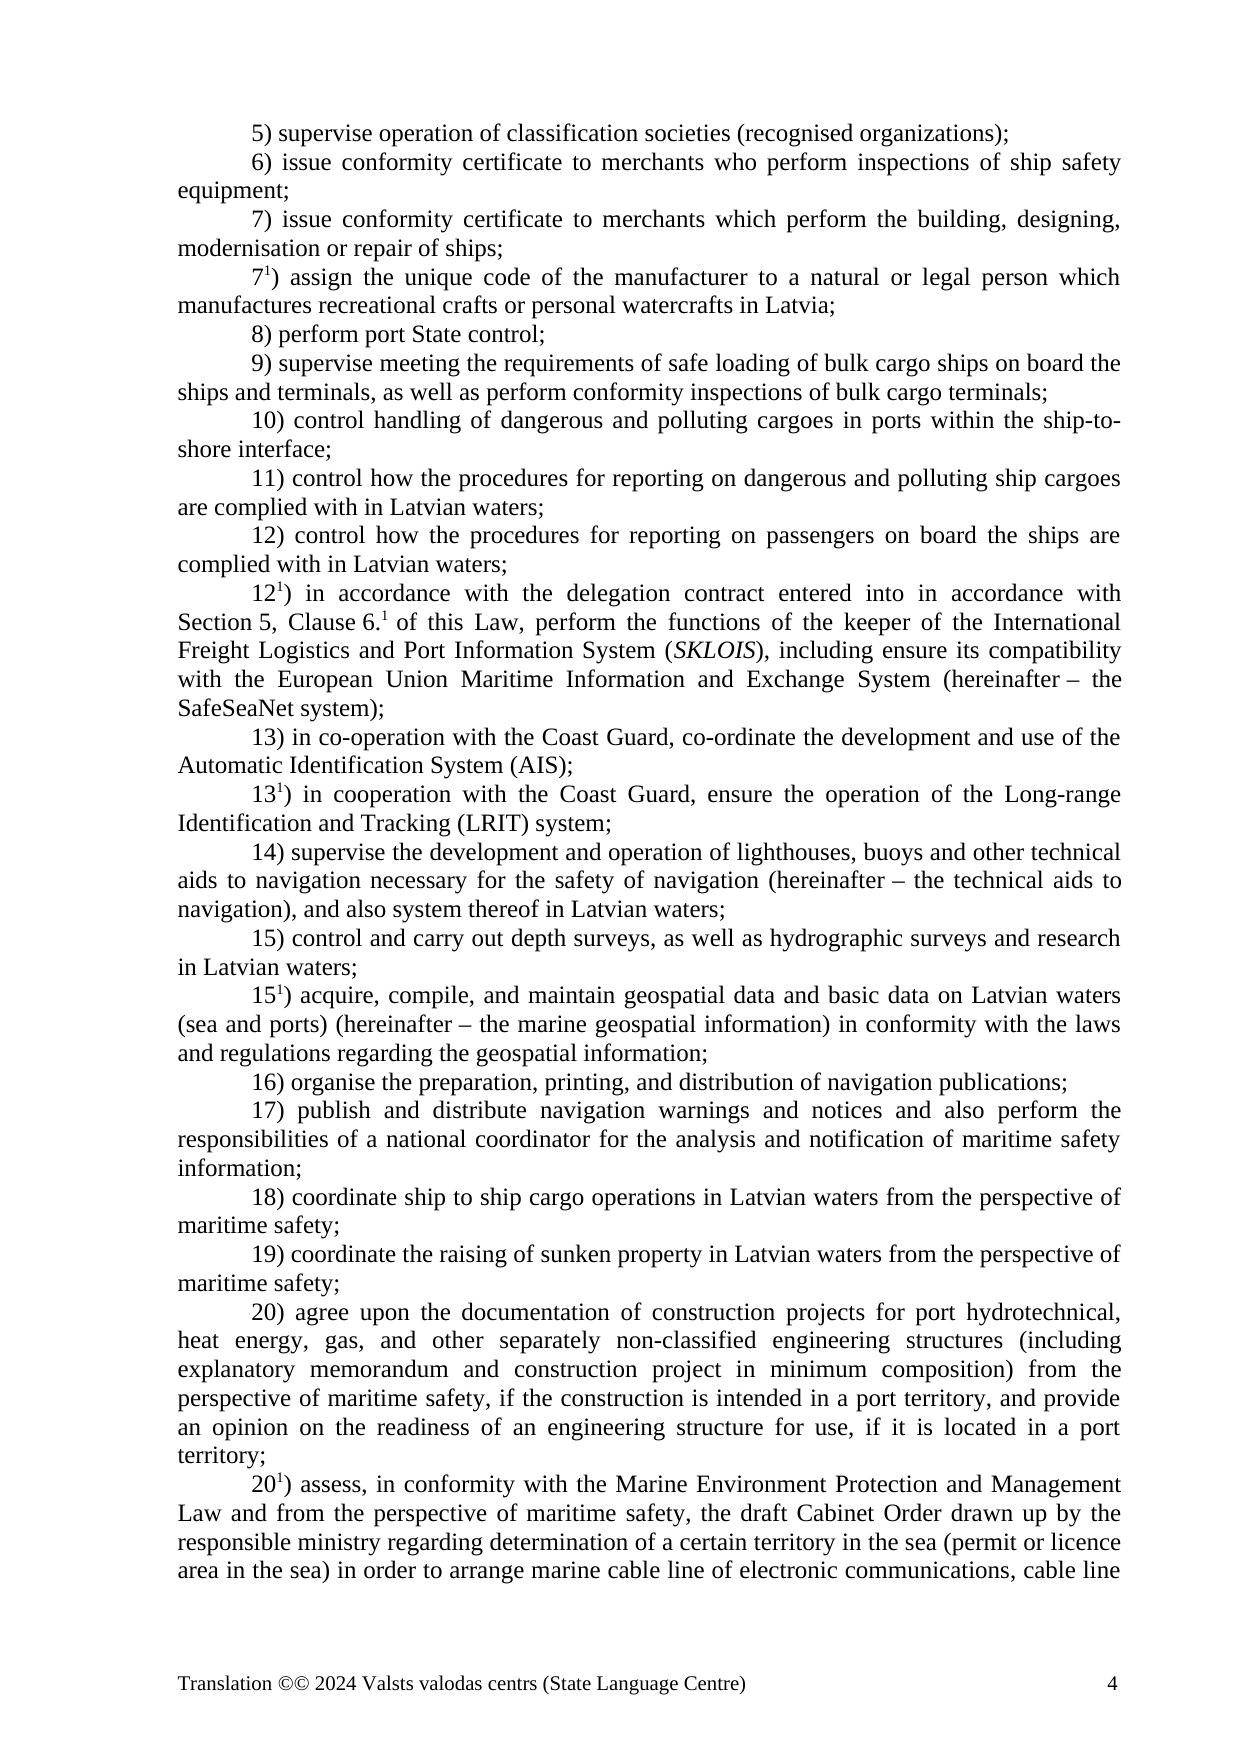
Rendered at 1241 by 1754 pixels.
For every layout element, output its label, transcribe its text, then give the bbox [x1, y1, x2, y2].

text 19) coordinate the raising of sunken property in Latvian waters from the perspective of maritime safety; [177, 1239, 1122, 1297]
text 17) publish and distribute navigation warnings and notices and also perform the responsibilities of a national coordinator for the analysis and notification of maritime safety information; [177, 1096, 1122, 1182]
text 9) supervise meeting the requirements of safe loading of bulk cargo ships on board the ships and terminals, as well as perform conformity inspections of bulk cargo terminals; [177, 348, 1122, 406]
text 20) agree upon the documentation of construction projects for port hydrotechnical, heat energy, gas, and other separately non-classified engineering structures (including explanatory memorandum and construction project in minimum composition) from the perspective of maritime safety, if the construction is intended in a port territory, and provide an opinion on the readiness of an engineering structure for use, if it is located in a port territory; [177, 1297, 1122, 1469]
text 8) perform port State control; [177, 319, 1122, 348]
text 7) issue conformity certificate to merchants which perform the building, designing, modernisation or repair of ships; [177, 204, 1122, 262]
text 14) supervise the development and operation of lighthouses, buoys and other technical aids to navigation necessary for the safety of navigation (hereinafter – the technical aids to navigation), and also system thereof in Latvian waters; [177, 837, 1122, 923]
text 5) supervise operation of classification societies (recognised organizations); [177, 118, 1122, 147]
text 18) coordinate ship to ship cargo operations in Latvian waters from the perspective of maritime safety; [177, 1182, 1122, 1239]
text 11) control how the procedures for reporting on dangerous and polluting ship cargoes are complied with in Latvian waters; [177, 463, 1122, 521]
text 12) control how the procedures for reporting on passengers on board the ships are complied with in Latvian waters; [177, 521, 1122, 578]
text 131) in cooperation with the Coast Guard, ensure the operation of the Long-range Identification and Tracking (LRIT) system; [177, 779, 1122, 837]
text 13) in co-operation with the Coast Guard, co-ordinate the development and use of the Automatic Identification System (AIS); [177, 722, 1122, 779]
text 15) control and carry out depth surveys, as well as hydrographic surveys and research in Latvian waters; [177, 923, 1122, 981]
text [177, 1469, 1122, 1584]
text 16) organise the preparation, printing, and distribution of navigation publications; [177, 1067, 1122, 1096]
text 6) issue conformity certificate to merchants who perform inspections of ship safety equipment; [177, 147, 1122, 204]
text 151) acquire, compile, and maintain geospatial data and basic data on Latvian waters (sea and ports) (hereinafter – the marine geospatial information) in conformity with the laws and regulations regarding the geospatial information; [177, 981, 1122, 1067]
text 10) control handling of dangerous and polluting cargoes in ports within the ship-to-shore interface; [177, 406, 1122, 463]
text 71) assign the unique code of the manufacturer to a natural or legal person which manufactures recreational crafts or personal watercrafts in Latvia; [177, 262, 1122, 319]
text 121) in accordance with the delegation contract entered into in accordance with Section 5, Clause 6.1 of this Law, perform the functions of the keeper of the International Freight Logistics and Port Information System (SKLOIS), including ensure its compatibility with the European Union Maritime Information and Exchange System (hereinafter – the SafeSeaNet system); [177, 578, 1122, 722]
